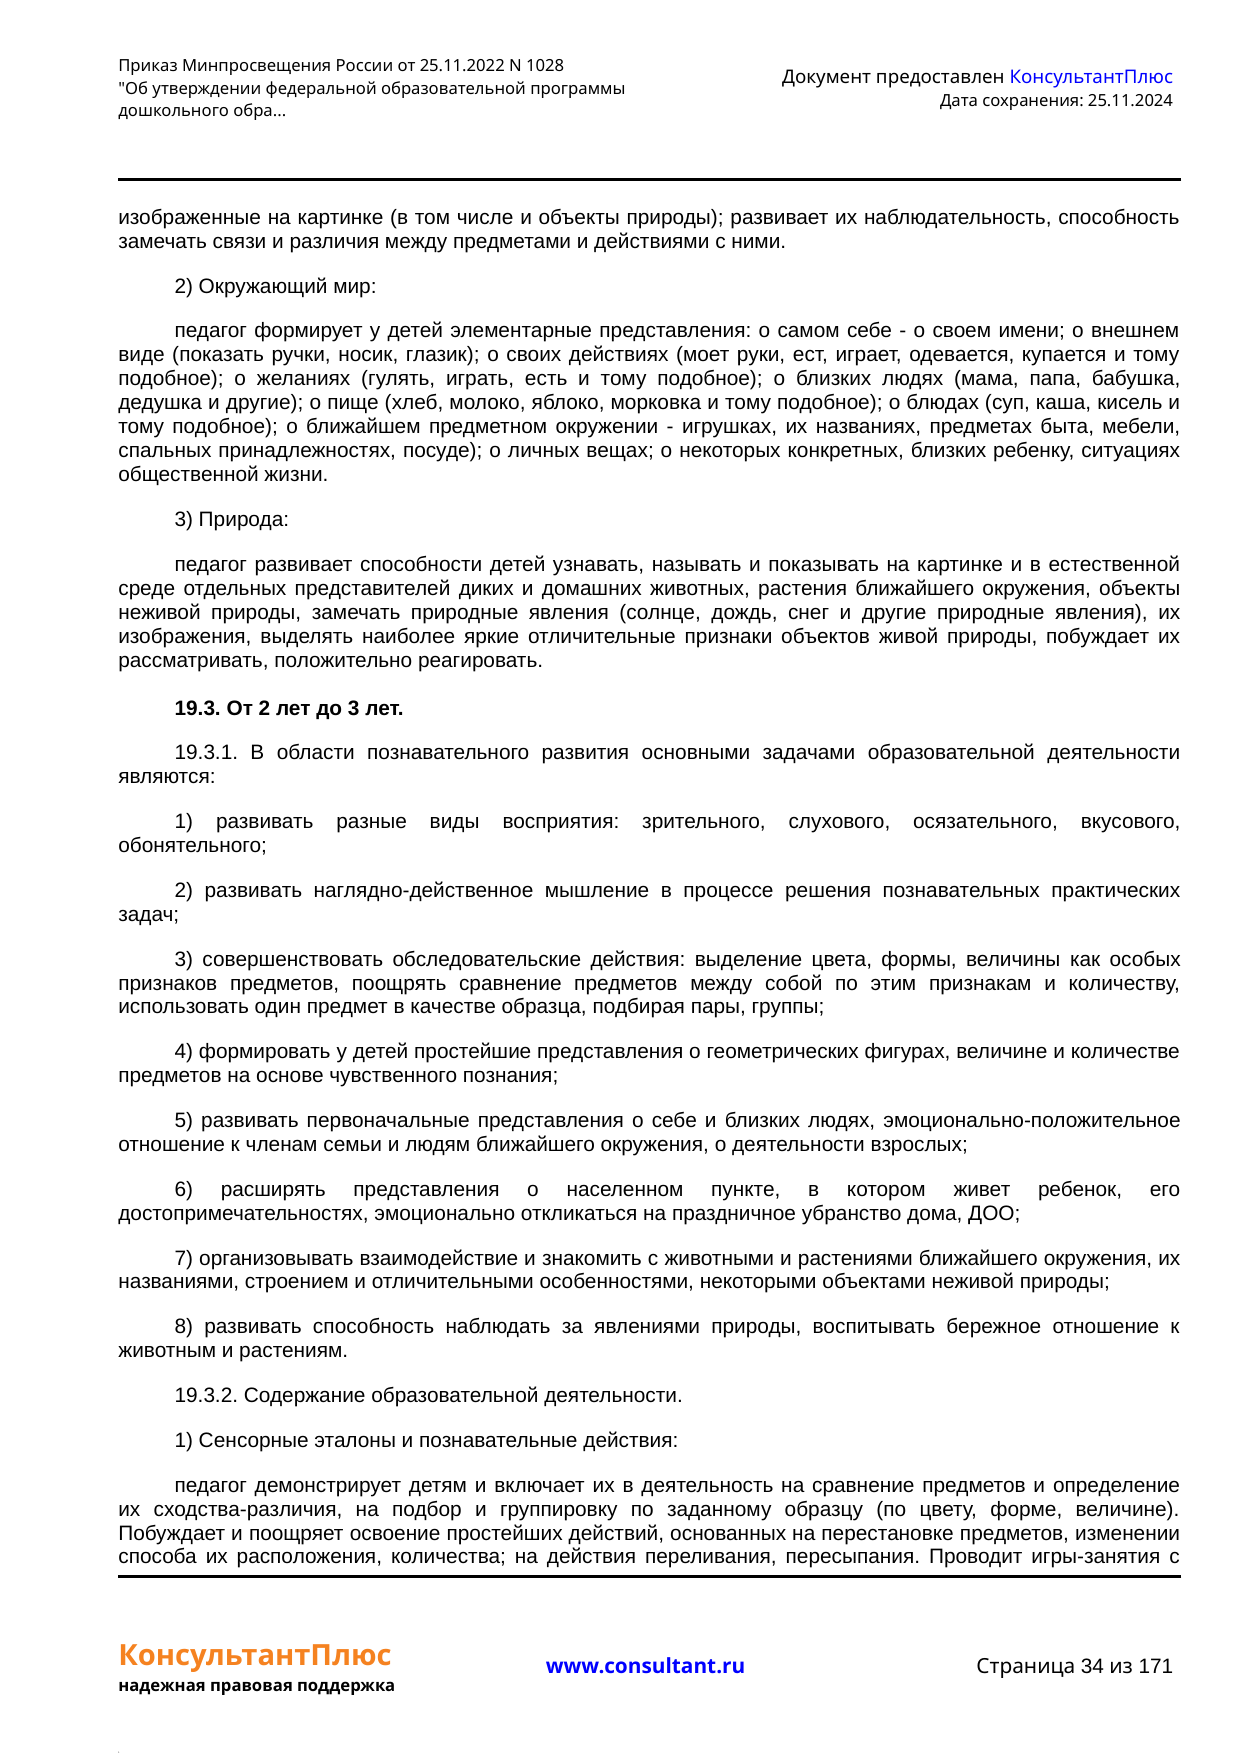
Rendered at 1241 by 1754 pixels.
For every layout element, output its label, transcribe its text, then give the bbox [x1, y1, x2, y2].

text 19.3.2. Содержание образовательной деятельности. [118, 1383, 1181, 1407]
text 1) развивать разные виды восприятия: зрительного, слухового, осязательного, вкусового, обонятельного; [118, 809, 1181, 857]
text 7) организовывать взаимодействие и знакомить с животными и растениями ближайшего окружения, их названиями, строением и отличительными особенностями, некоторыми объектами неживой природы; [118, 1245, 1181, 1293]
text 2) развивать наглядно-действенное мышление в процессе решения познавательных практических задач; [118, 878, 1181, 926]
text 2) Окружающий мир: [118, 273, 1181, 297]
text педагог формирует у детей элементарные представления: о самом себе - о своем имени; о внешнем виде (показать ручки, носик, глазик); о своих действиях (моет руки, ест, играет, одевается, купается и тому подобное); о желаниях (гулять, играть, есть и тому подобное); о близких людях (мама, папа, бабушка, дедушка и другие); о пище (хлеб, молоко, яблоко, морковка и тому подобное); о блюдах (суп, каша, кисель и тому подобное); о ближайшем предметном окружении - игрушках, их названиях, предметах быта, мебели, спальных принадлежностях, посуде); о личных вещах; о некоторых конкретных, близких ребенку, ситуациях общественной жизни. [118, 318, 1181, 486]
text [118, 1472, 1181, 1568]
text 19.3.1. В области познавательного развития основными задачами образовательной деятельности являются: [118, 740, 1181, 788]
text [118, 205, 1181, 253]
text 6) расширять представления о населенном пункте, в котором живет ребенок, его достопримечательностях, эмоционально откликаться на праздничное убранство дома, ДОО; [118, 1177, 1181, 1224]
text 5) развивать первоначальные представления о себе и близких людях, эмоционально-положительное отношение к членам семьи и людям ближайшего окружения, о деятельности взрослых; [118, 1108, 1181, 1156]
text 3) Природа: [118, 507, 1181, 531]
text 8) развивать способность наблюдать за явлениями природы, воспитывать бережное отношение к животным и растениям. [118, 1314, 1181, 1362]
text 1) Сенсорные эталоны и познавательные действия: [118, 1428, 1181, 1452]
title 19.3. От 2 лет до 3 лет. [118, 695, 1181, 719]
text 4) формировать у детей простейшие представления о геометрических фигурах, величине и количестве предметов на основе чувственного познания; [118, 1039, 1181, 1087]
text 3) совершенствовать обследовательские действия: выделение цвета, формы, величины как особых признаков предметов, поощрять сравнение предметов между собой по этим признакам и количеству, использовать один предмет в качестве образца, подбирая пары, группы; [118, 946, 1181, 1018]
text педагог развивает способности детей узнавать, называть и показывать на картинке и в естественной среде отдельных представителей диких и домашних животных, растения ближайшего окружения, объекты неживой природы, замечать природные явления (солнце, дождь, снег и другие природные явления), их изображения, выделять наиболее яркие отличительные признаки объектов живой природы, побуждает их рассматривать, положительно реагировать. [118, 552, 1181, 671]
